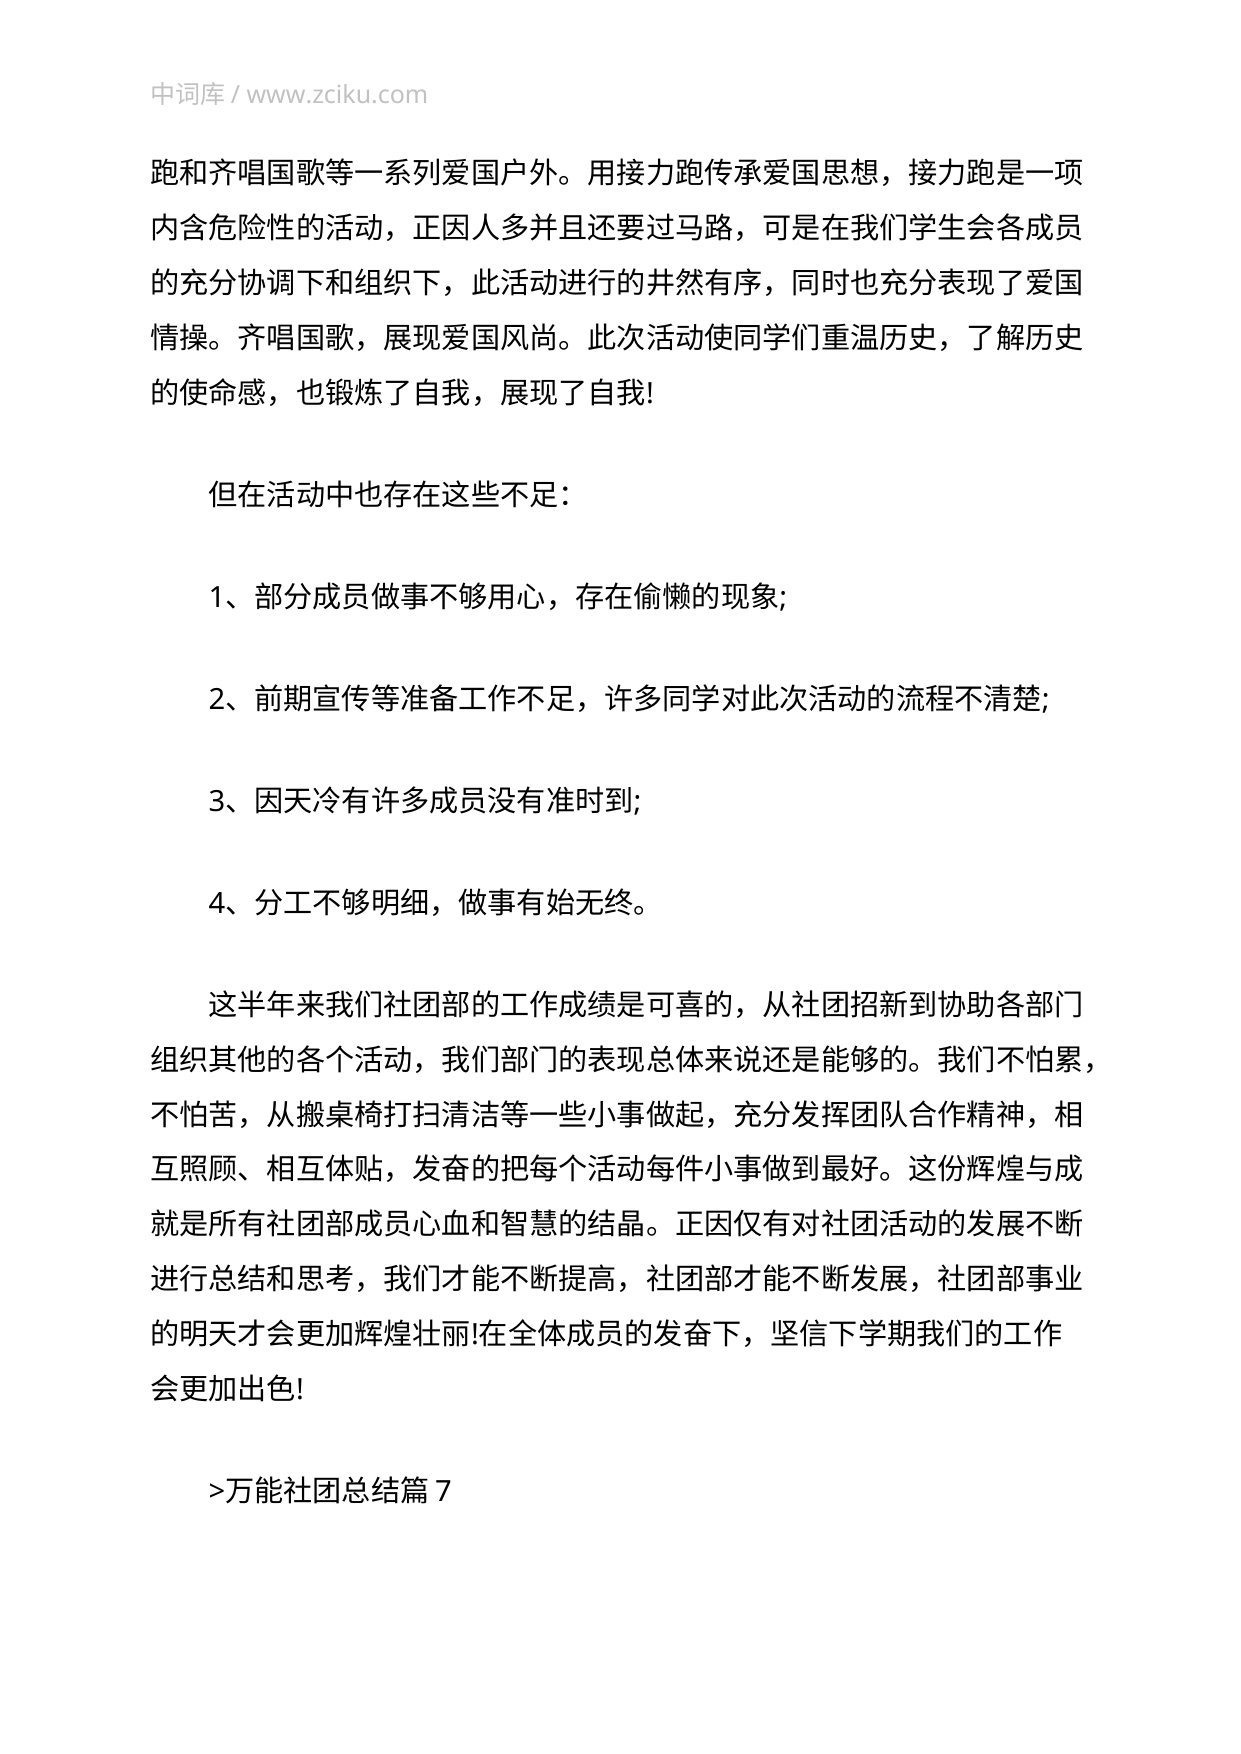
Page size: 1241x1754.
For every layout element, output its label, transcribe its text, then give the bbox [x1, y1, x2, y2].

text 3、因天冷有许多成员没有准时到; [150, 777, 1090, 820]
text 4、分工不够明细，做事有始无终。 [150, 879, 1090, 922]
text >万能社团总结篇7 [150, 1468, 1090, 1510]
text 但在活动中也存在这些不足： [150, 472, 1090, 514]
text 这半年来我们社团部的工作成绩是可喜的，从社团招新到协助各部门组织其他的各个活动，我们部门的表现总体来说还是能够的。我们不怕累，不怕苦，从搬桌椅打扫清洁等一些小事做起，充分发挥团队合作精神，相互照顾、相互体贴，发奋的把每个活动每件小事做到最好。这份辉煌与成就是所有社团部成员心血和智慧的结晶。正因仅有对社团活动的发展不断进行总结和思考，我们才能不断提高，社团部才能不断发展，社团部事业的明天才会更加辉煌壮丽!在全体成员的发奋下，坚信下学期我们的工作会更加出色! [150, 981, 1090, 1408]
text 1、部分成员做事不够用心，存在偷懒的现象; [150, 573, 1090, 616]
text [150, 150, 1090, 412]
text 2、前期宣传等准备工作不足，许多同学对此次活动的流程不清楚; [150, 675, 1090, 718]
